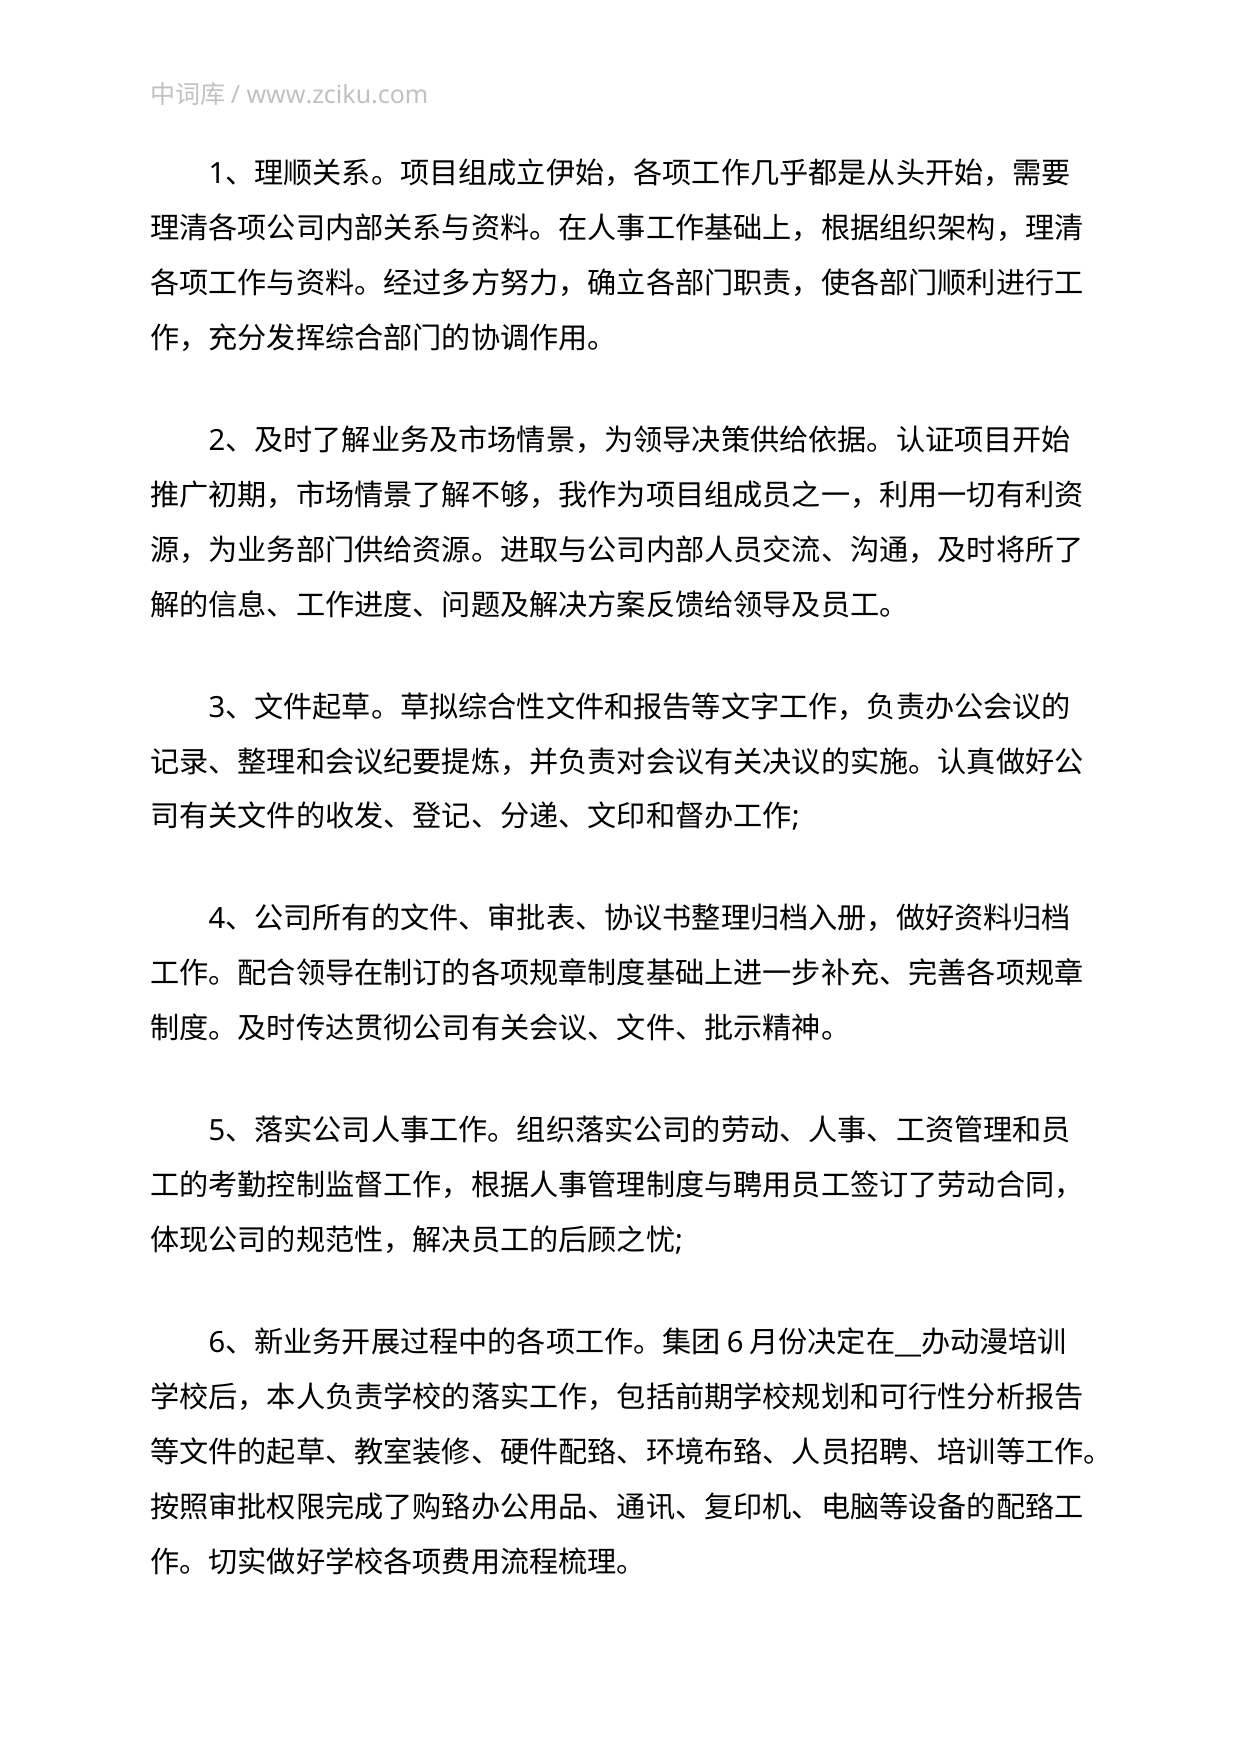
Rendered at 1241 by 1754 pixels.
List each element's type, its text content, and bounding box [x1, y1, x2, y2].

text 3、文件起草。草拟综合性文件和报告等文字工作，负责办公会议的记录、整理和会议纪要提炼，并负责对会议有关决议的实施。认真做好公司有关文件的收发、登记、分递、文印和督办工作; [150, 683, 1090, 835]
text 6、新业务开展过程中的各项工作。集团6月份决定在__办动漫培训学校后，本人负责学校的落实工作，包括前期学校规划和可行性分析报告等文件的起草、教室装修、硬件配臵、环境布臵、人员招聘、培训等工作。按照审批权限完成了购臵办公用品、通讯、复印机、电脑等设备的配臵工作。切实做好学校各项费用流程梳理。 [150, 1318, 1090, 1581]
text 4、公司所有的文件、审批表、协议书整理归档入册，做好资料归档工作。配合领导在制订的各项规章制度基础上进一步补充、完善各项规章制度。及时传达贯彻公司有关会议、文件、批示精神。 [150, 895, 1090, 1047]
text 1、理顺关系。项目组成立伊始，各项工作几乎都是从头开始，需要理清各项公司内部关系与资料。在人事工作基础上，根据组织架构，理清各项工作与资料。经过多方努力，确立各部门职责，使各部门顺利进行工作，充分发挥综合部门的协调作用。 [150, 150, 1090, 357]
text 5、落实公司人事工作。组织落实公司的劳动、人事、工资管理和员工的考勤控制监督工作，根据人事管理制度与聘用员工签订了劳动合同，体现公司的规范性，解决员工的后顾之忧; [150, 1107, 1090, 1259]
text 2、及时了解业务及市场情景，为领导决策供给依据。认证项目开始推广初期，市场情景了解不够，我作为项目组成员之一，利用一切有利资源，为业务部门供给资源。进取与公司内部人员交流、沟通，及时将所了解的信息、工作进度、问题及解决方案反馈给领导及员工。 [150, 417, 1090, 624]
